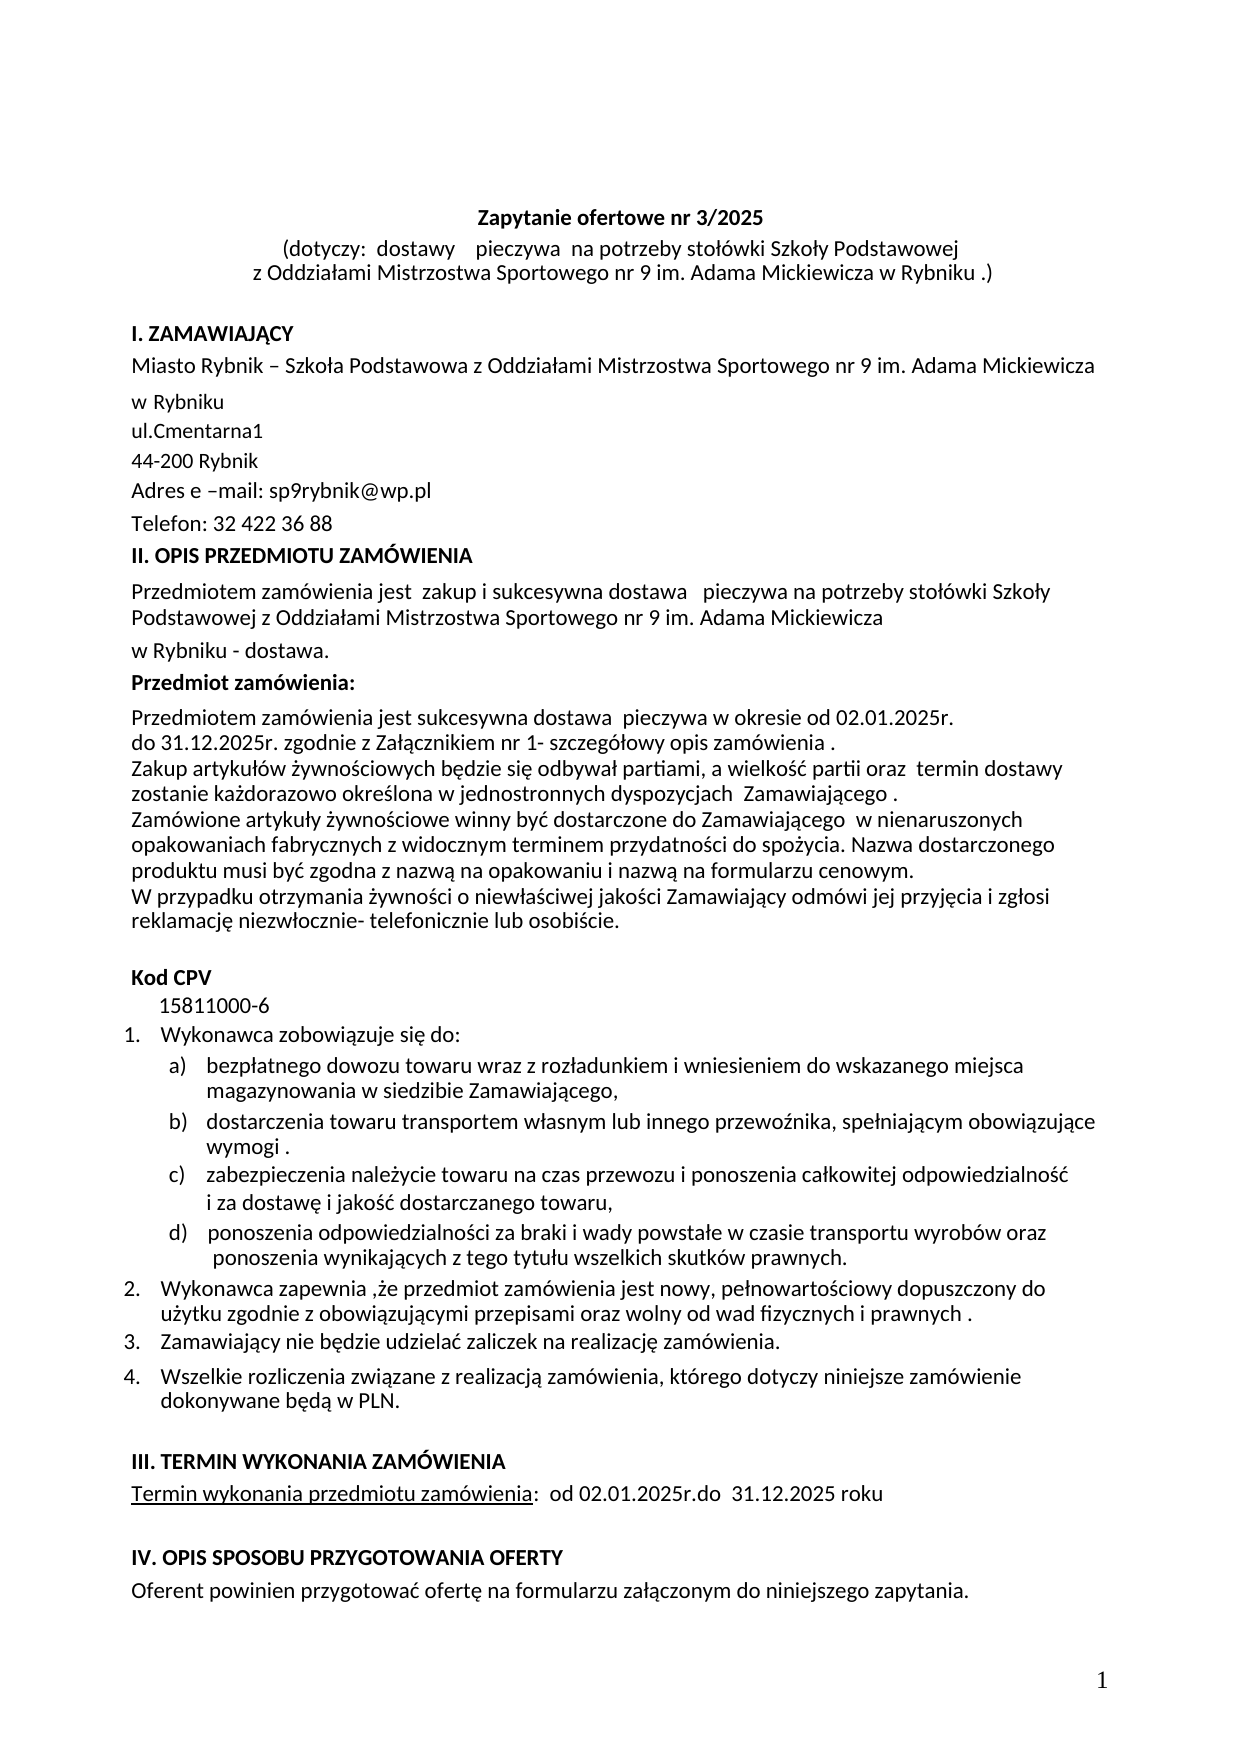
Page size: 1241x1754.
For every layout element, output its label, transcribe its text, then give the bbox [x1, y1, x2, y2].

list Rybniku ul.Cmentarna1 44-200 Rybnik [131, 388, 269, 473]
text II. OPIS PRZEDMIOTU ZAMÓWIENIA [131, 541, 1110, 569]
text Adres e –mail: sp9rybnik@wp.pl [131, 477, 1110, 505]
text Oferent powinien przygotować ofertę na formularzu załączonym do niniejszego zapytania. [131, 1576, 1110, 1604]
list za dostawę i jakość dostarczanego towaru, [206, 1188, 1110, 1216]
text Zakup artykułów żywnościowych będzie się odbywał partiami, a wielkość partii oraz termin dostawy zostanie każdorazowo określona w jednostronnych dyspozycjach Zamawiającego . [131, 756, 1106, 807]
text Przedmiot zamówienia: [131, 668, 1110, 696]
list Wykonawca zobowiązuje się do: [123, 1021, 1110, 1048]
list Zamawiający nie będzie udzielać zaliczek na realizację zamówienia. [123, 1327, 1110, 1355]
list dostarczenia towaru transportem własnym lub innego przewoźnika, spełniającym obowiązujące wymogi . [169, 1109, 1108, 1160]
text (dotyczy: dostawy pieczywa na potrzeby stołówki Szkoły Podstawowej z Oddziałami Mistrzostwa Sportowego nr 9 im. Adama Mickiewicza w Rybniku .) [131, 236, 1110, 287]
text Zamówione artykuły żywnościowe winny być dostarczone do Zamawiającego w nienaruszonych opakowaniach fabrycznych z widocznym terminem przydatności do spożycia. Nazwa dostarczonego produktu musi być zgodna z nazwą na opakowaniu i nazwą na formularzu cenowym. [131, 807, 1106, 884]
list bezpłatnego dowozu towaru wraz z rozładunkiem i wniesieniem do wskazanego miejsca magazynowania w siedzibie Zamawiającego, [169, 1054, 1108, 1104]
text Termin wykonania przedmiotu zamówienia: od 02.01.2025r.do 31.12.2025 roku [131, 1479, 1110, 1507]
list TERMIN WYKONANIA ZAMÓWIENIA [131, 1447, 1110, 1475]
text IV. OPIS SPOSOBU PRZYGOTOWANIA OFERTY [131, 1543, 1110, 1571]
list ponoszenia odpowiedzialności za braki i wady powstałe w czasie transportu wyrobów oraz ponoszenia wynikających z tego tytułu wszelkich skutków prawnych. [169, 1221, 1108, 1271]
text I. ZAMAWIAJĄCY [131, 319, 1110, 347]
text Przedmiotem zamówienia jest sukcesywna dostawa pieczywa w okresie od 02.01.2025r. do 31.12.2025r. zgodnie z Załącznikiem nr 1- szczegółowy opis zamówienia . [131, 705, 1106, 756]
text 15811000-6 [158, 991, 1110, 1019]
text Miasto Rybnik – Szkoła Podstawowa z Oddziałami Mistrzostwa Sportowego nr 9 im. Adama Mickiewicza [131, 351, 1110, 379]
text Przedmiotem zamówienia jest zakup i sukcesywna dostawa pieczywa na potrzeby stołówki Szkoły Podstawowej z Oddziałami Mistrzostwa Sportowego nr 9 im. Adama Mickiewicza [131, 578, 1102, 632]
list Wszelkie rozliczenia związane z realizacją zamówienia, którego dotyczy niniejsze zamówienie dokonywane będą w PLN. [123, 1364, 1108, 1414]
text w Rybniku - dostawa. [131, 636, 1110, 664]
text Kod CPV [131, 963, 1110, 991]
text Zapytanie ofertowe nr 3/2025 [123, 203, 1118, 231]
text W przypadku otrzymania żywności o niewłaściwej jakości Zamawiający odmówi jej przyjęcia i zgłosi reklamację niezwłocznie- telefonicznie lub osobiście. [131, 884, 1106, 935]
text 1 [1096, 1665, 1110, 1694]
text Telefon: 32 422 36 88 [131, 509, 1110, 537]
list Wykonawca zapewnia ,że przedmiot zamówienia jest nowy, pełnowartościowy dopuszczony do użytku zgodnie z obowiązującymi przepisami oraz wolny od wad fizycznych i prawnych . [123, 1276, 1108, 1327]
list zabezpieczenia należycie towaru na czas przewozu i ponoszenia całkowitej odpowiedzialność [169, 1160, 1110, 1188]
